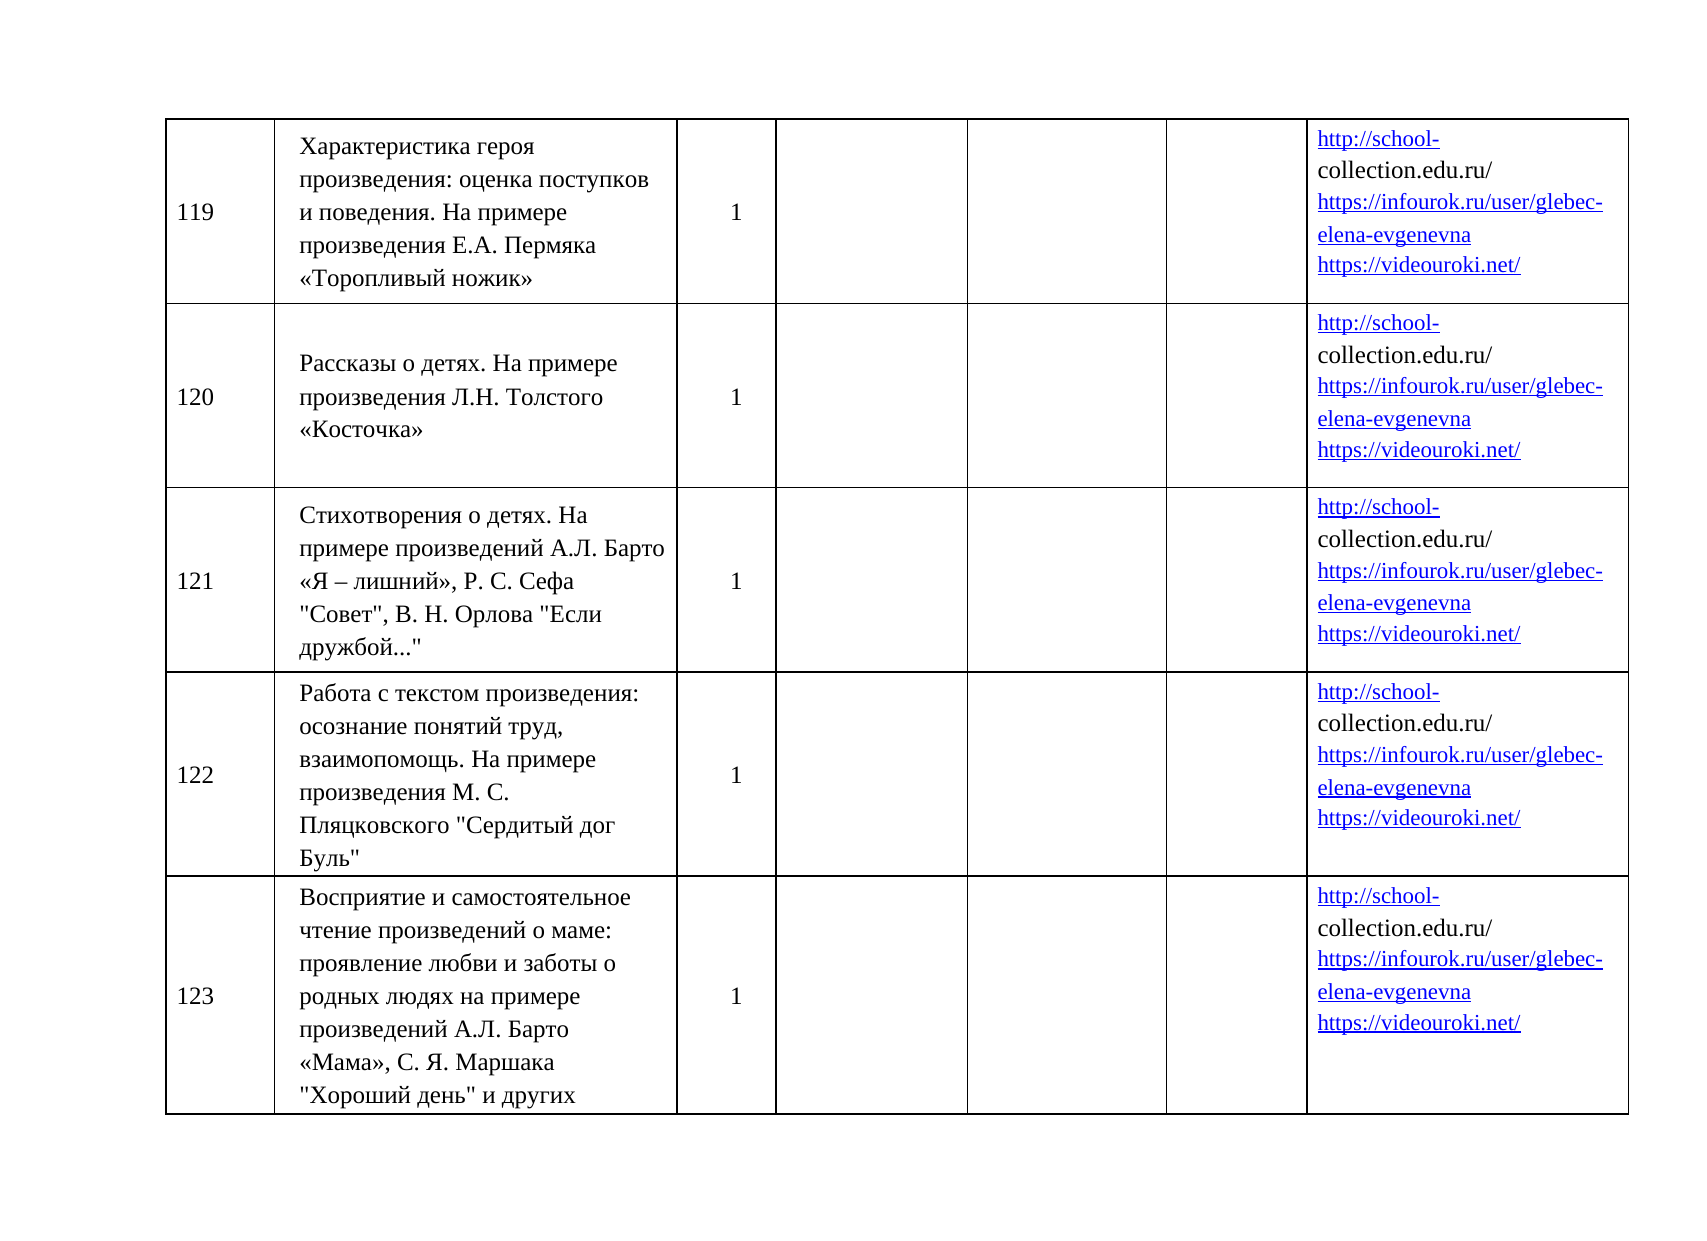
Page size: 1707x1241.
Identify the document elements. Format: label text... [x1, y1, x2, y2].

table_cell 123 [167, 877, 274, 1113]
table_cell [968, 673, 1166, 875]
table_cell [1167, 673, 1306, 875]
table_cell [968, 120, 1166, 302]
table_cell 121 [167, 488, 274, 671]
table_cell 122 [167, 673, 274, 875]
table_cell http://school- collection.edu.ru/ https://infourok.ru/user/glebec-elena-evgenevna https://videouroki.net/ [1308, 304, 1628, 487]
table_cell [968, 304, 1166, 487]
table_cell [1167, 877, 1306, 1113]
table_cell [777, 488, 967, 671]
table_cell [1308, 120, 1628, 302]
table_cell [777, 304, 967, 487]
table_cell Стихотворения о детях. На примере произведений А.Л. Барто «Я – лишний», Р. С. Сефа "Совет", В. Н. Орлова "Если дружбой..." [275, 488, 676, 671]
table_cell Восприятие и самостоятельное чтение произведений о маме: проявление любви и заботы о родных людях на примере произведений А.Л. Барто «Мама», С. Я. Маршака "Хороший день" и других [275, 877, 676, 1113]
table_cell 1 [678, 877, 775, 1113]
table_cell [1167, 120, 1306, 302]
table_cell [968, 488, 1166, 671]
table_cell [968, 877, 1166, 1113]
table_cell [777, 673, 967, 875]
table_cell [777, 120, 967, 302]
table_cell 1 [678, 488, 775, 671]
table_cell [1308, 877, 1628, 1113]
table_cell 119 [167, 120, 274, 302]
table_cell 1 [678, 304, 775, 487]
table_cell Рассказы о детях. На примере произведения Л.Н. Толстого «Косточка» [275, 304, 676, 487]
table_cell [777, 877, 967, 1113]
table_cell http://school- collection.edu.ru/ https://infourok.ru/user/glebec-elena-evgenevna https://videouroki.net/ [1308, 488, 1628, 671]
table_cell 120 [167, 304, 274, 487]
table_cell Работа с текстом произведения: осознание понятий труд, взаимопомощь. На примере произведения М. С. Пляцковского "Сердитый дог Буль" [275, 673, 676, 875]
table_cell http://school- collection.edu.ru/ https://infourok.ru/user/glebec-elena-evgenevna https://videouroki.net/ [1308, 673, 1628, 875]
table_cell 1 [678, 120, 775, 302]
table_cell [1167, 304, 1306, 487]
table_cell [1167, 488, 1306, 671]
table_cell Характеристика героя произведения: оценка поступков и поведения. На примере произведения Е.А. Пермяка «Торопливый ножик» [275, 120, 676, 302]
table_cell 1 [678, 673, 775, 875]
